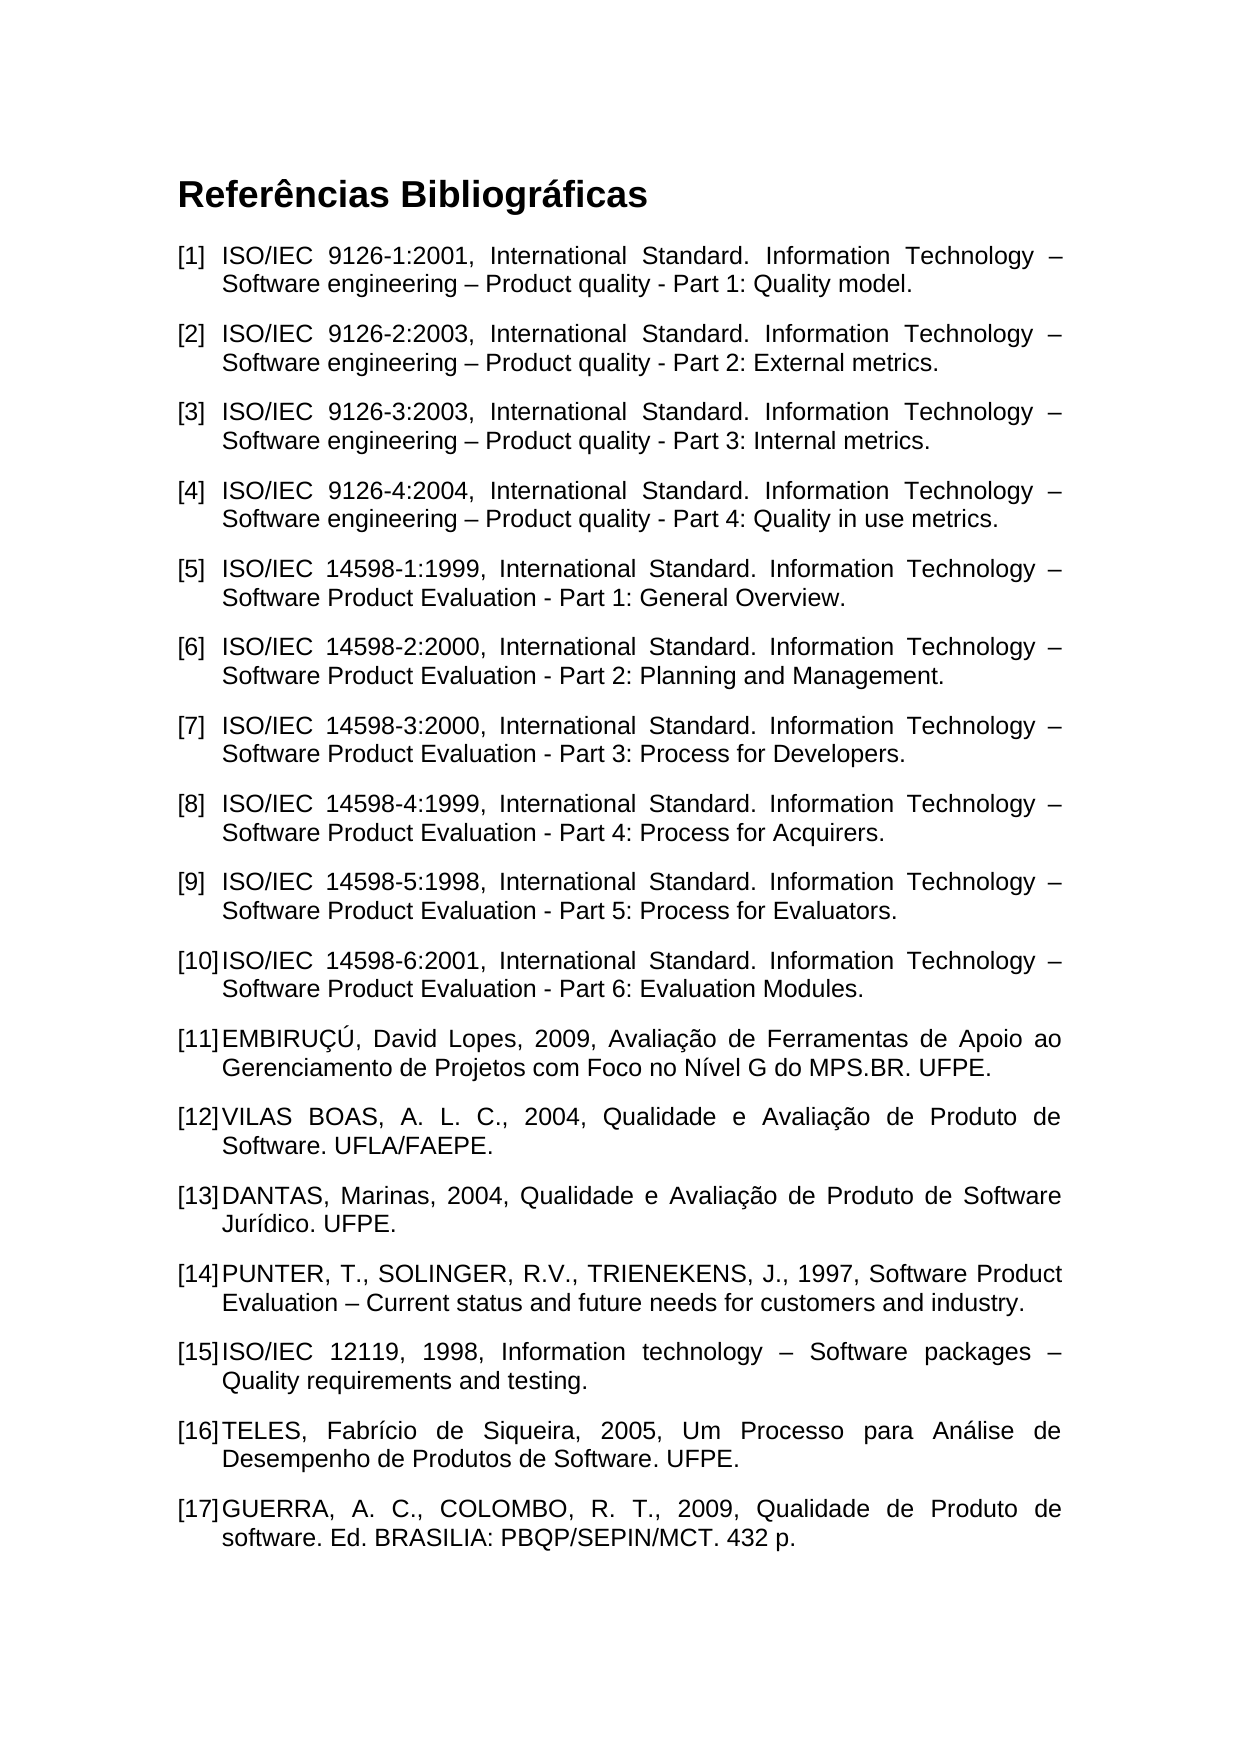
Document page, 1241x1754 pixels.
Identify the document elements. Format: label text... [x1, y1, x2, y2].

text [15] ISO/IEC 12119, 1998, Information technology – Software packages – Quality requirements and testing. [177, 1337, 1063, 1395]
text [1] ISO/IEC 9126-1:2001, International Standard. Information Technology – Software engineering – Product quality - Part 1: Quality model. [177, 241, 1063, 298]
text [6] ISO/IEC 14598-2:2000, International Standard. Information Technology – Software Product Evaluation - Part 2: Planning and Management. [177, 632, 1063, 690]
text [10] ISO/IEC 14598-6:2001, International Standard. Information Technology – Software Product Evaluation - Part 6: Evaluation Modules. [177, 946, 1063, 1003]
text [7] ISO/IEC 14598-3:2000, International Standard. Information Technology – Software Product Evaluation - Part 3: Process for Developers. [177, 711, 1063, 768]
text [8] ISO/IEC 14598-4:1999, International Standard. Information Technology – Software Product Evaluation - Part 4: Process for Acquirers. [177, 789, 1063, 847]
text [9] ISO/IEC 14598-5:1998, International Standard. Information Technology – Software Product Evaluation - Part 5: Process for Evaluators. [177, 867, 1063, 925]
text [16] TELES, Fabrício de Siqueira, 2005, Um Processo para Análise de Desempenho de Produtos de Software. UFPE. [177, 1416, 1063, 1473]
text [17] GUERRA, A. C., COLOMBO, R. T., 2009, Qualidade de Produto de software. Ed. BRASILIA: PBQP/SEPIN/MCT. 432 p. [177, 1494, 1063, 1552]
subtitle Referências Bibliográficas [177, 173, 1063, 216]
text [3] ISO/IEC 9126-3:2003, International Standard. Information Technology – Software engineering – Product quality - Part 3: Internal metrics. [177, 397, 1063, 455]
text [14] PUNTER, T., SOLINGER, R.V., TRIENEKENS, J., 1997, Software Product Evaluation – Current status and future needs for customers and industry. [177, 1259, 1063, 1317]
text [4] ISO/IEC 9126-4:2004, International Standard. Information Technology – Software engineering – Product quality - Part 4: Quality in use metrics. [177, 476, 1063, 533]
text [12] VILAS BOAS, A. L. C., 2004, Qualidade e Avaliação de Produto de Software. UFLA/FAEPE. [177, 1102, 1063, 1160]
text [11] EMBIRUÇÚ, David Lopes, 2009, Avaliação de Ferramentas de Apoio ao Gerenciamento de Projetos com Foco no Nível G do MPS.BR. UFPE. [177, 1024, 1063, 1082]
text [5] ISO/IEC 14598-1:1999, International Standard. Information Technology – Software Product Evaluation - Part 1: General Overview. [177, 554, 1063, 612]
text [2] ISO/IEC 9126-2:2003, International Standard. Information Technology – Software engineering – Product quality - Part 2: External metrics. [177, 319, 1063, 377]
text [13] DANTAS, Marinas, 2004, Qualidade e Avaliação de Produto de Software Jurídico. UFPE. [177, 1181, 1063, 1238]
